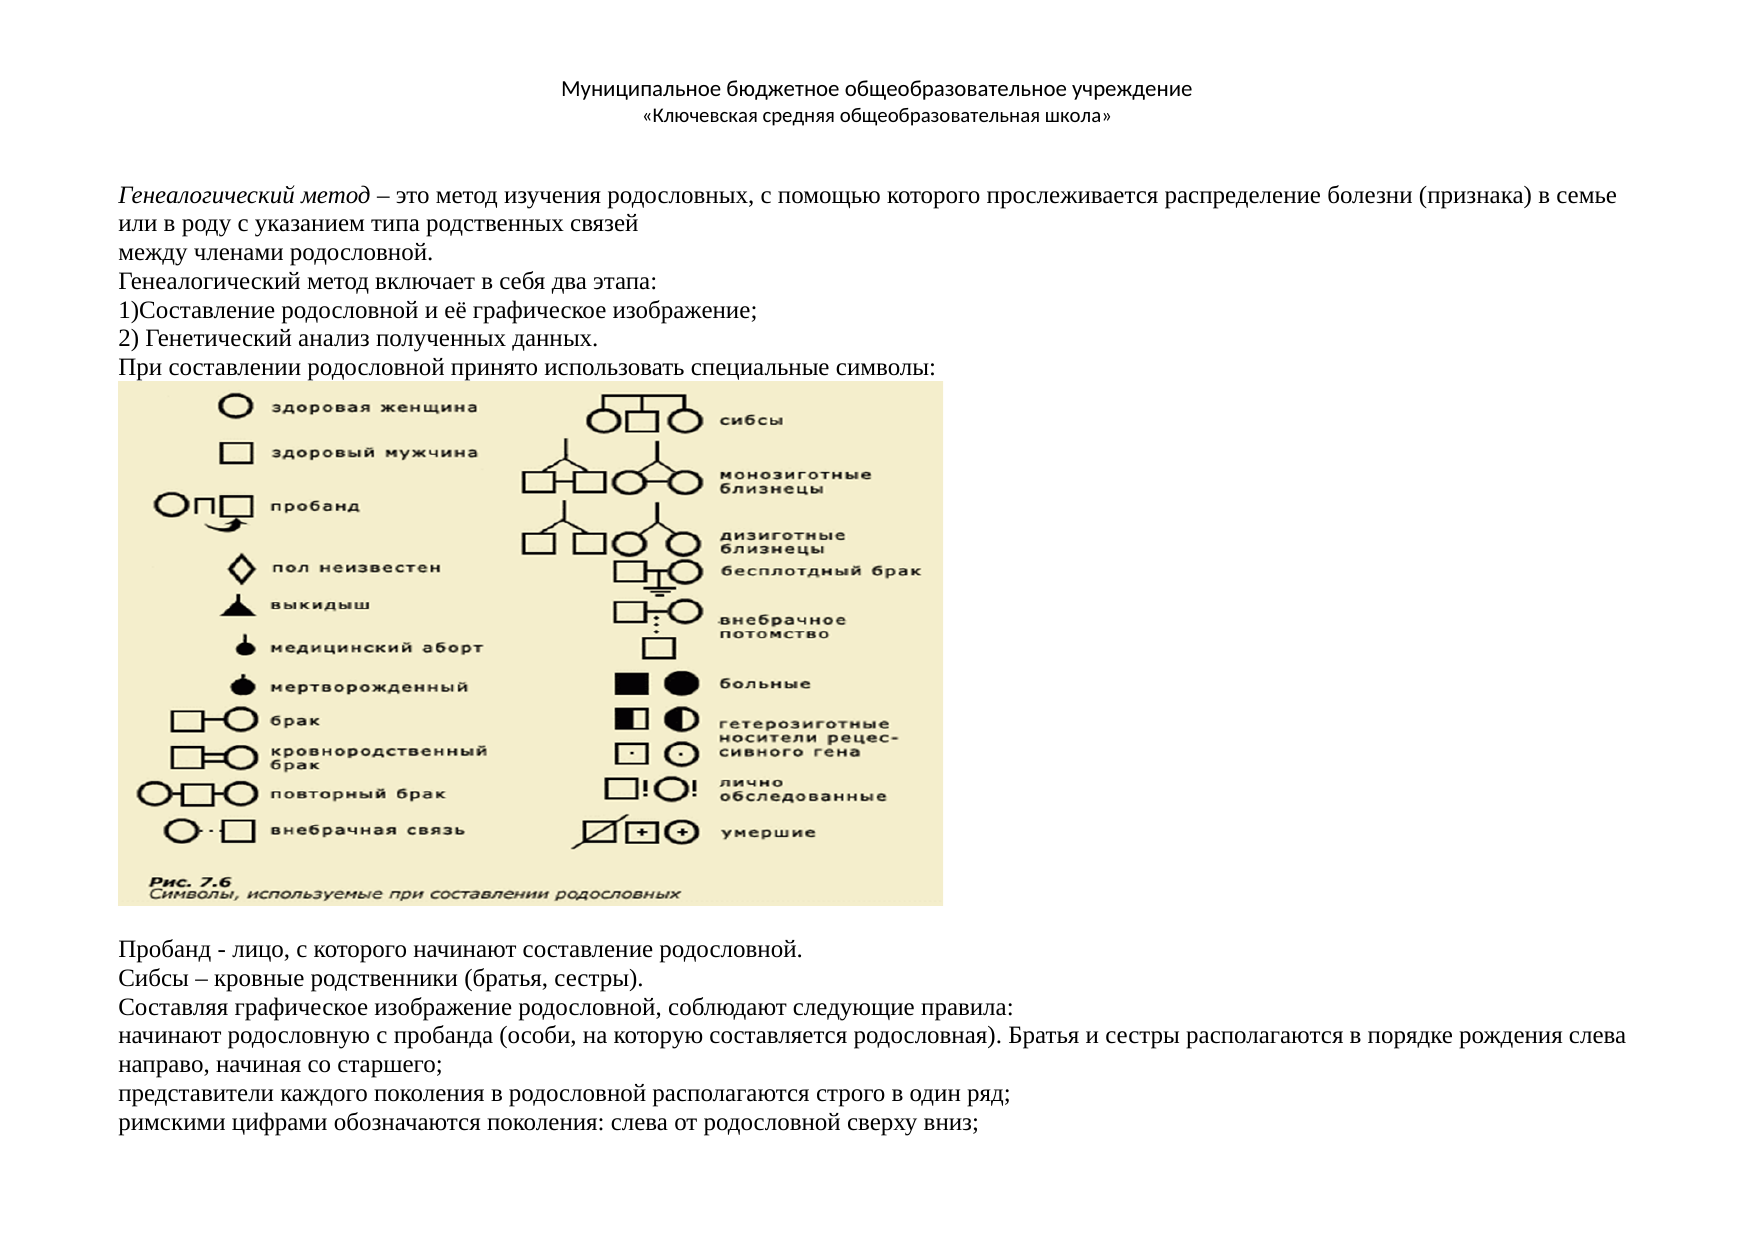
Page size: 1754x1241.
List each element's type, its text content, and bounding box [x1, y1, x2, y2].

text начинают родословную с пробанда (особи, на которую составляется родословная). Братья и сестры располагаются в порядке рождения слева направо, начиная со старшего; [118, 1020, 1636, 1078]
text Сибсы – кровные родственники (братья, сестры). [118, 963, 1636, 992]
picture [118, 381, 944, 906]
text представители каждого поколения в родословной располагаются строго в один ряд; [118, 1078, 1636, 1107]
text римскими цифрами обозначаются поколения: слева от родословной сверху вниз; [118, 1107, 1636, 1135]
text Генеалогический метод включает в себя два этапа: 1)Составление родословной и её графическое изображение; 2) Генетический анализ полученных данных. [118, 266, 1636, 352]
text При составлении родословной принято использовать специальные символы: [118, 352, 1636, 381]
text Пробанд - лицо, с которого начинают составление родословной. [118, 934, 1636, 963]
text Генеалогический метод – это метод изучения родословных, с помощью которого прослеживается распределение болезни (признака) в семье или в роду с указанием типа родственных связей [118, 180, 1636, 237]
text между членами родословной. [118, 237, 1636, 266]
text Составляя графическое изображение родословной, соблюдают следующие правила: [118, 992, 1636, 1020]
